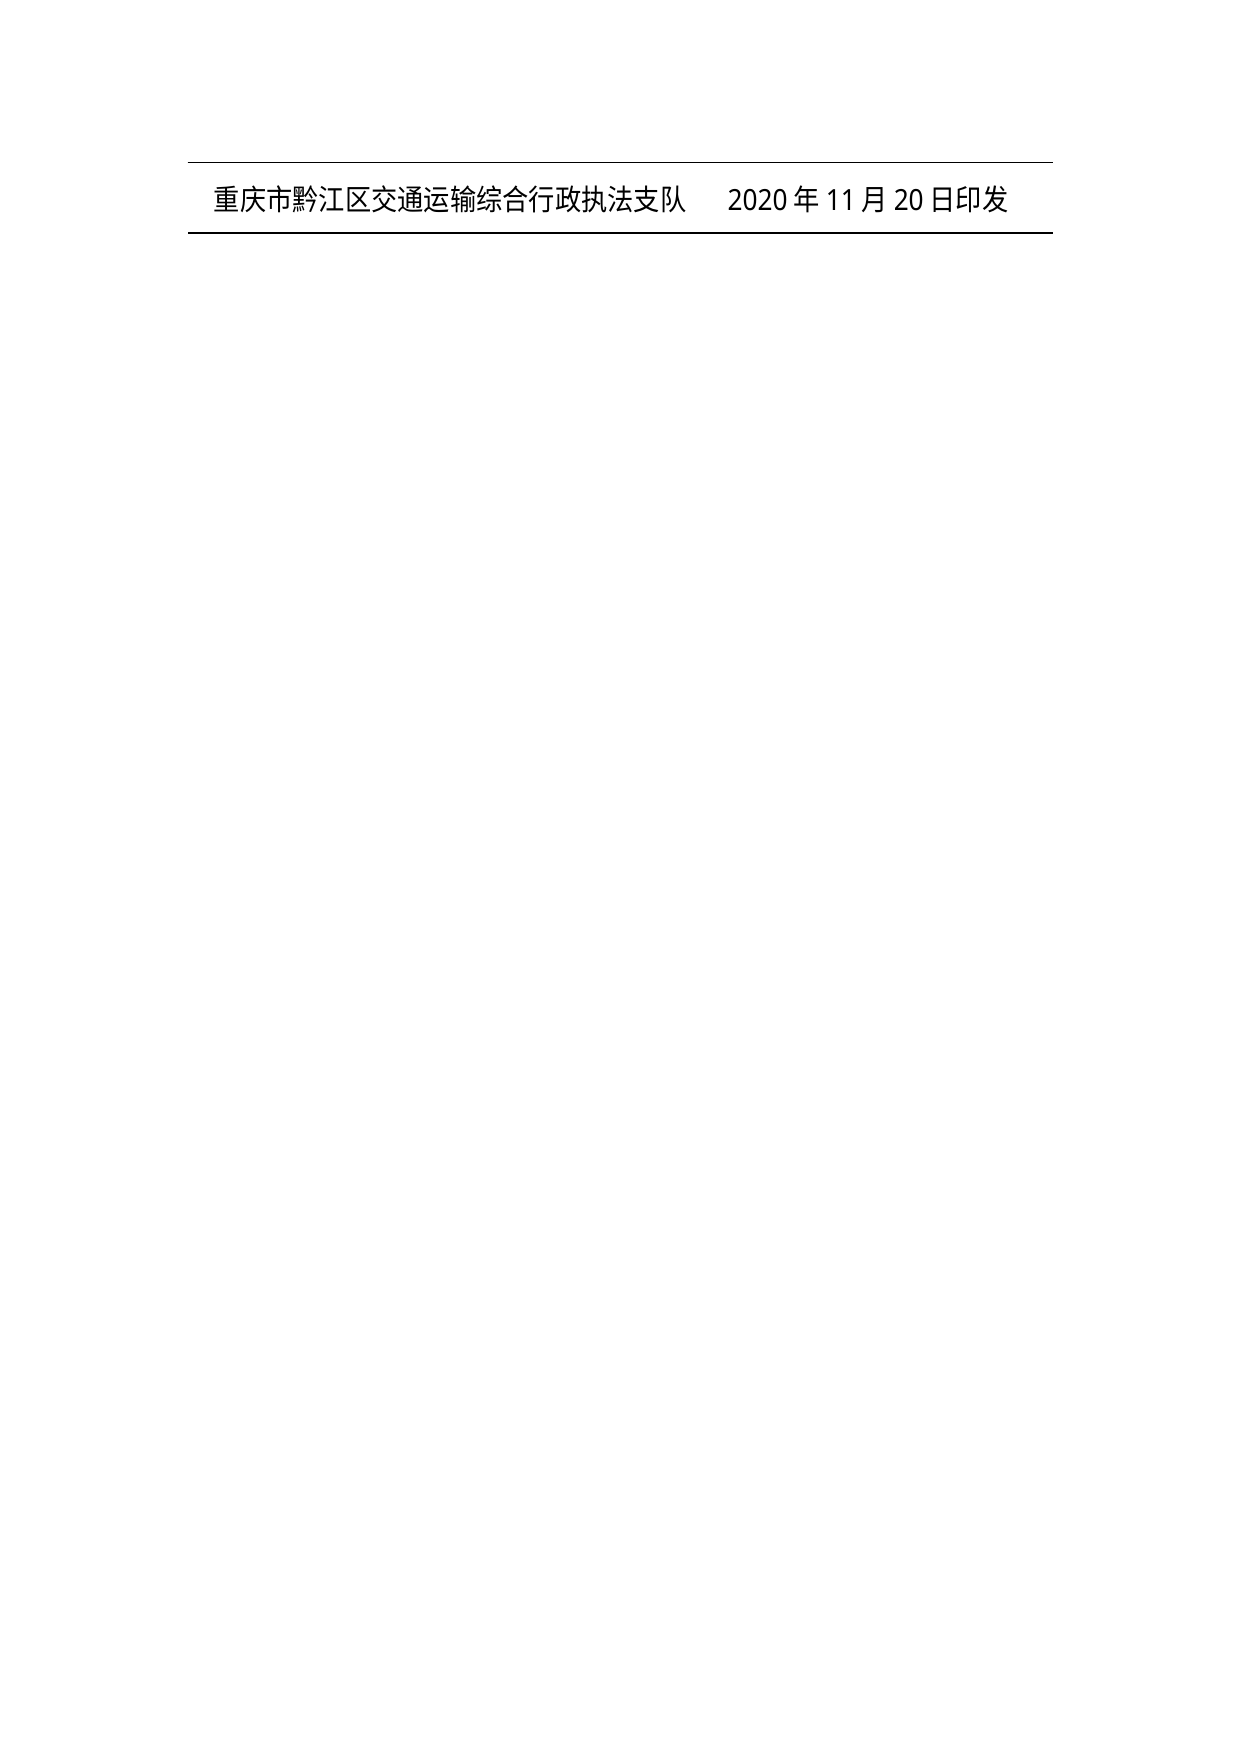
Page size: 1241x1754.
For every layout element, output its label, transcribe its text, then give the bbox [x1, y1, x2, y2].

text 重庆市黔江区交通运输综合行政执法支队 2020年11月20日印发 [187, 163, 1053, 234]
